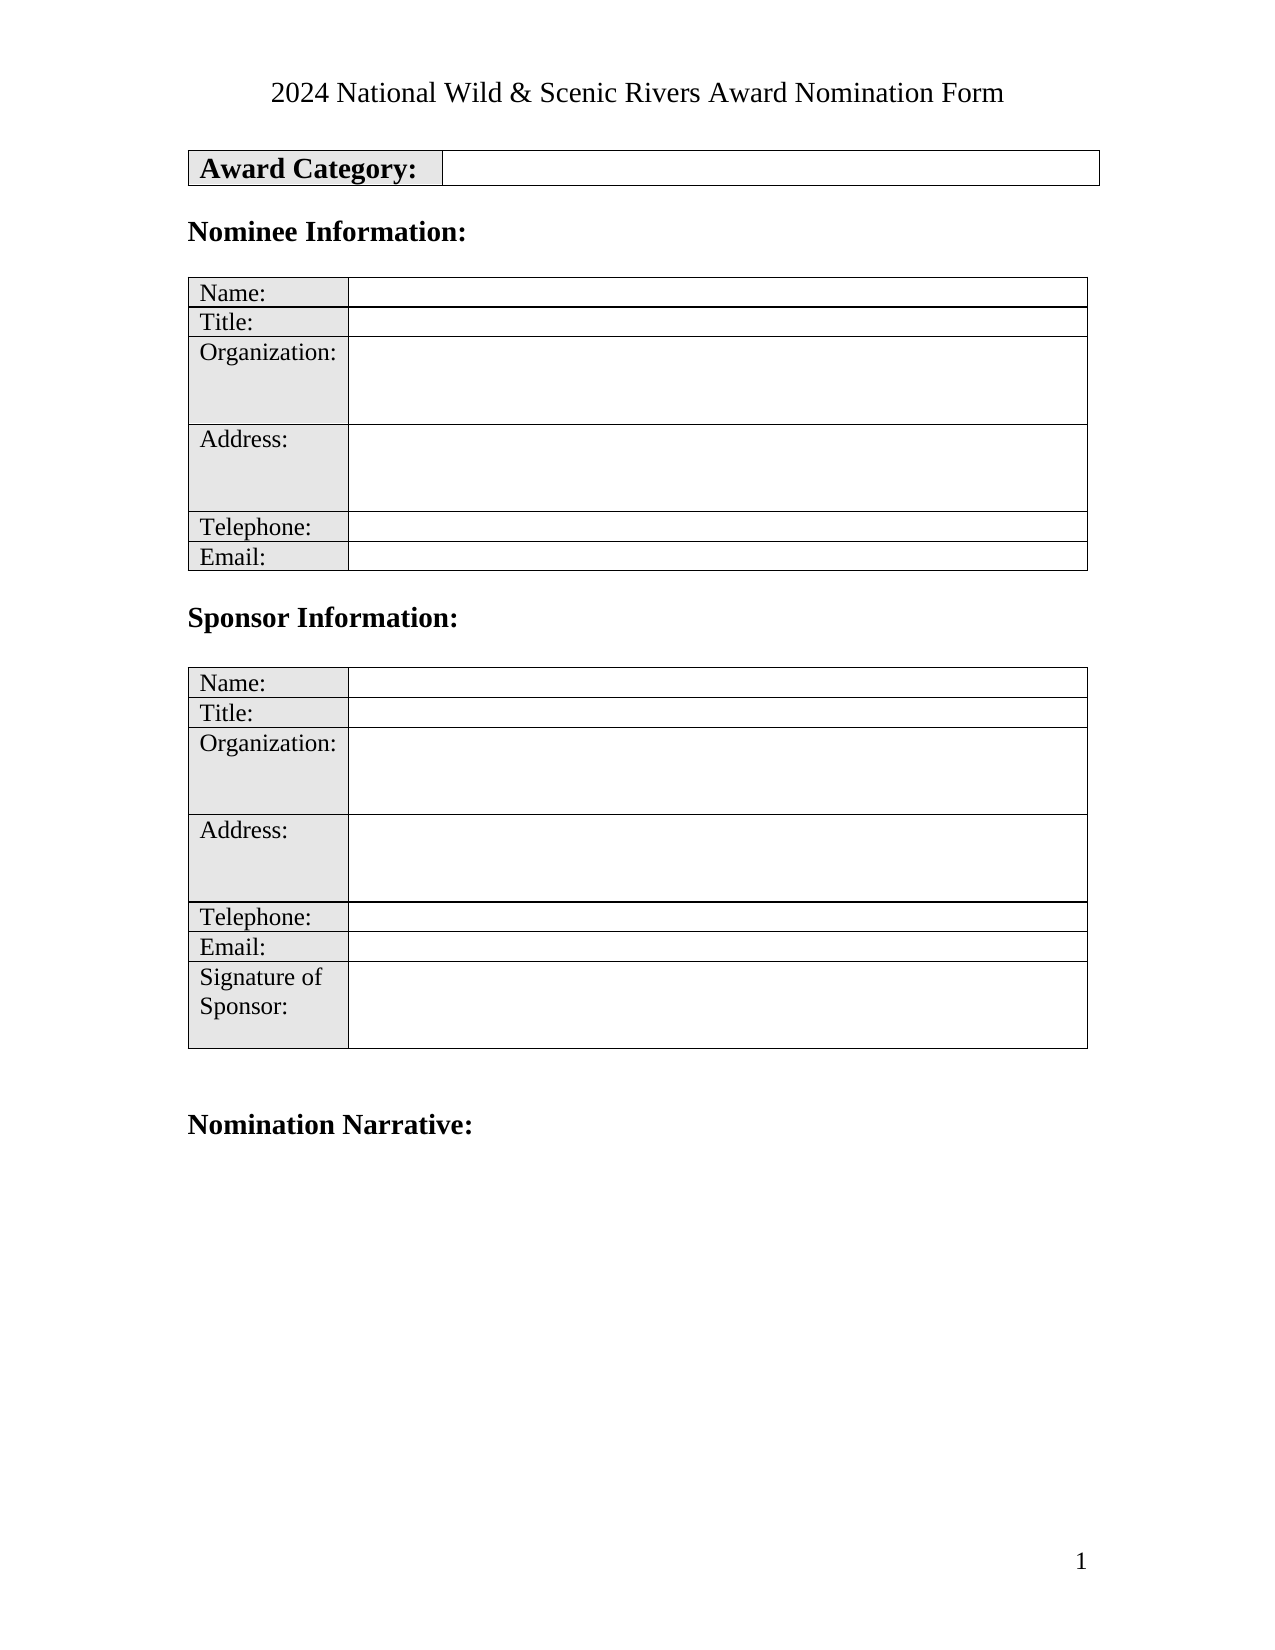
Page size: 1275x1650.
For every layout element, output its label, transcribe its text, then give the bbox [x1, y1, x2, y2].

text Nomination Narrative: [187, 1107, 1087, 1140]
table_cell Title: [189, 698, 348, 727]
table_cell Telephone: [189, 512, 348, 541]
table_cell [349, 337, 1087, 423]
table_header [349, 668, 1087, 697]
table_header [443, 151, 1099, 184]
table_cell Email: [189, 932, 348, 961]
table_cell [349, 932, 1087, 961]
table_cell Organization: [189, 337, 348, 423]
table_header [349, 278, 1087, 306]
table_cell Title: [189, 308, 348, 336]
table_cell [349, 903, 1087, 931]
table_cell Address: [189, 425, 348, 511]
table_header Name: [189, 278, 348, 306]
table_cell Address: [189, 815, 348, 901]
table_header Name: [189, 668, 348, 697]
table_cell [349, 425, 1087, 511]
table_cell Telephone: [189, 903, 348, 931]
table_cell Email: [189, 542, 348, 570]
table_cell [349, 542, 1087, 570]
table_cell Signature of Sponsor: [189, 962, 348, 1048]
table_cell [349, 962, 1087, 1048]
table_cell [349, 512, 1087, 541]
table_cell Organization: [189, 728, 348, 814]
table_cell [349, 698, 1087, 727]
subtitle Nominee Information: [187, 214, 1087, 248]
table_cell [349, 815, 1087, 901]
table_header Award Category: [189, 151, 442, 184]
table_cell [349, 728, 1087, 814]
table_cell [349, 308, 1087, 336]
text Sponsor Information: [187, 600, 1087, 634]
